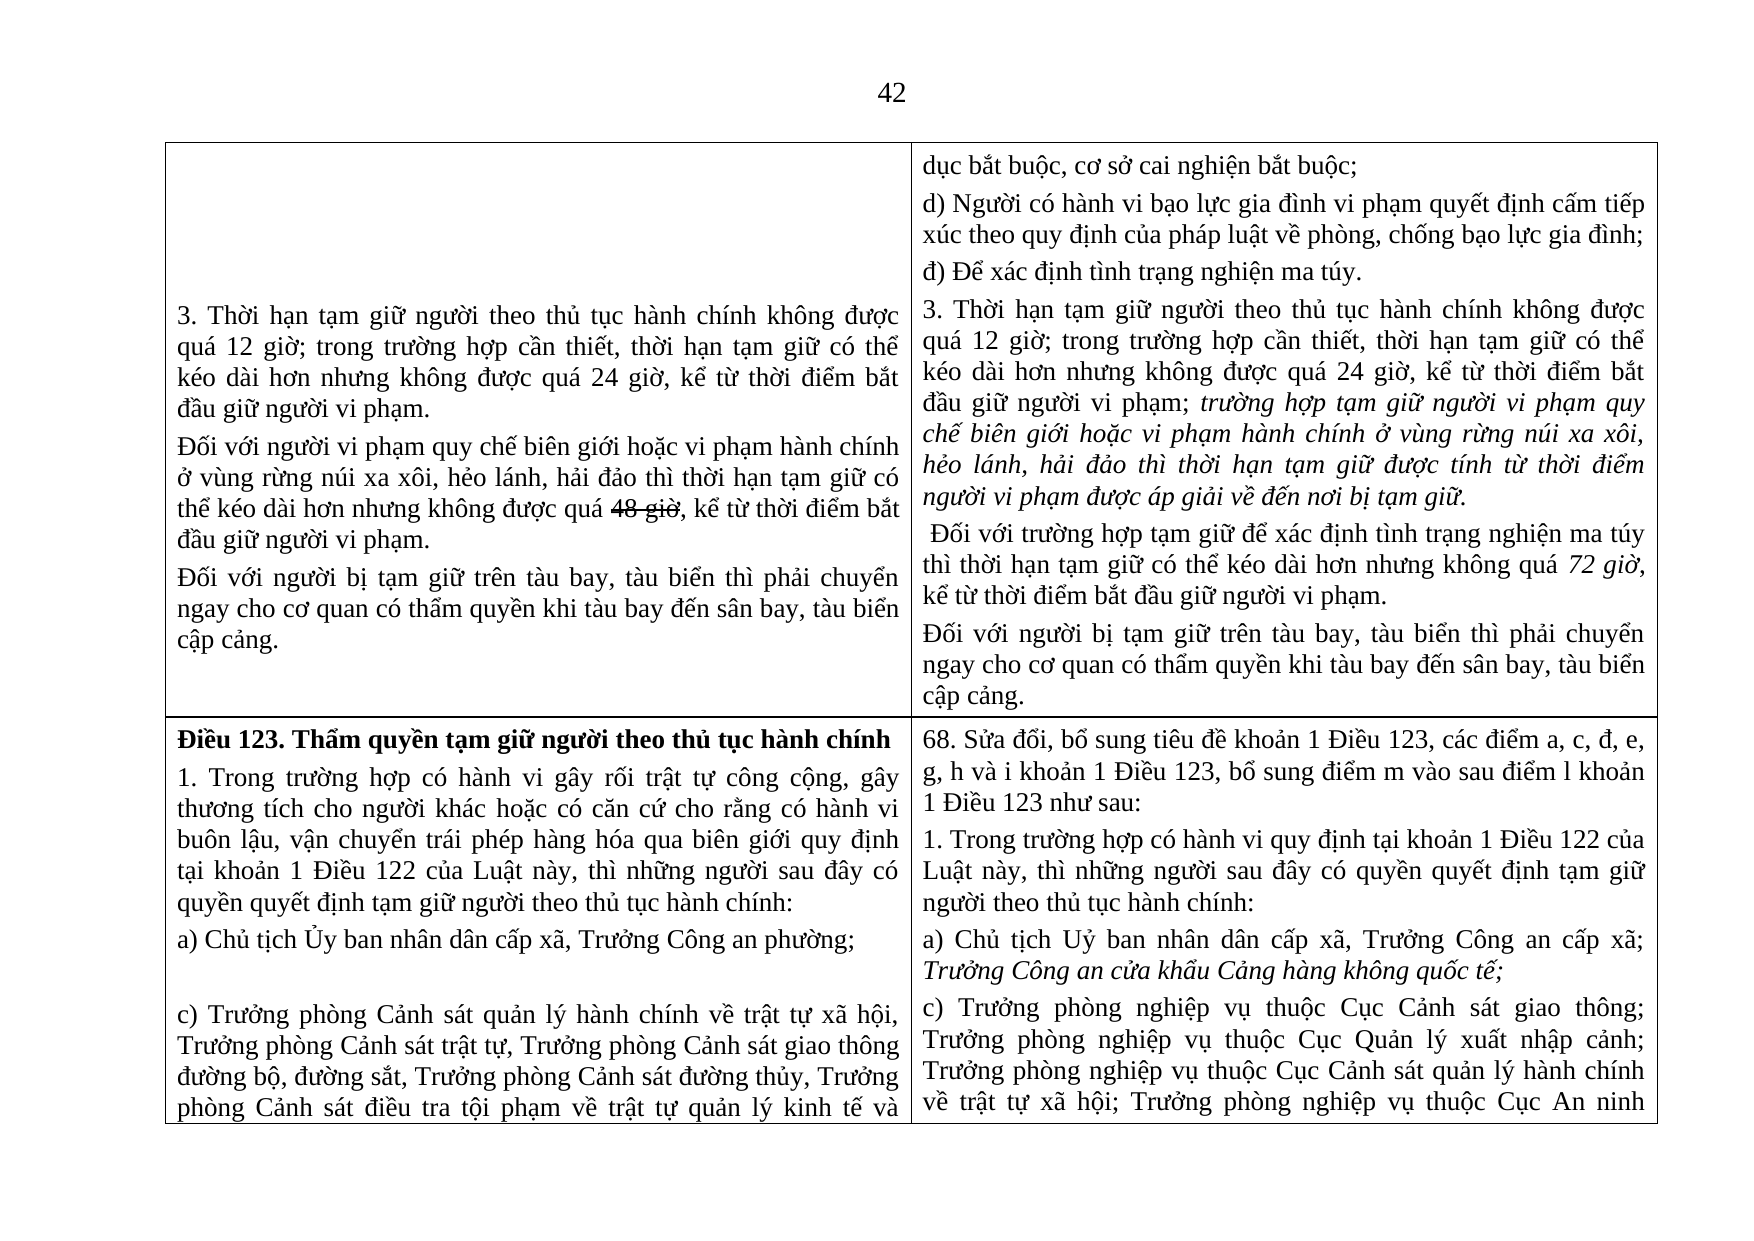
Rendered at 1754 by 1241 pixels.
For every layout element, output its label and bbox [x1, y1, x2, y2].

table_cell [912, 718, 1657, 1122]
table_cell [166, 718, 911, 1122]
table_cell [912, 143, 1657, 716]
table_cell [166, 143, 911, 716]
